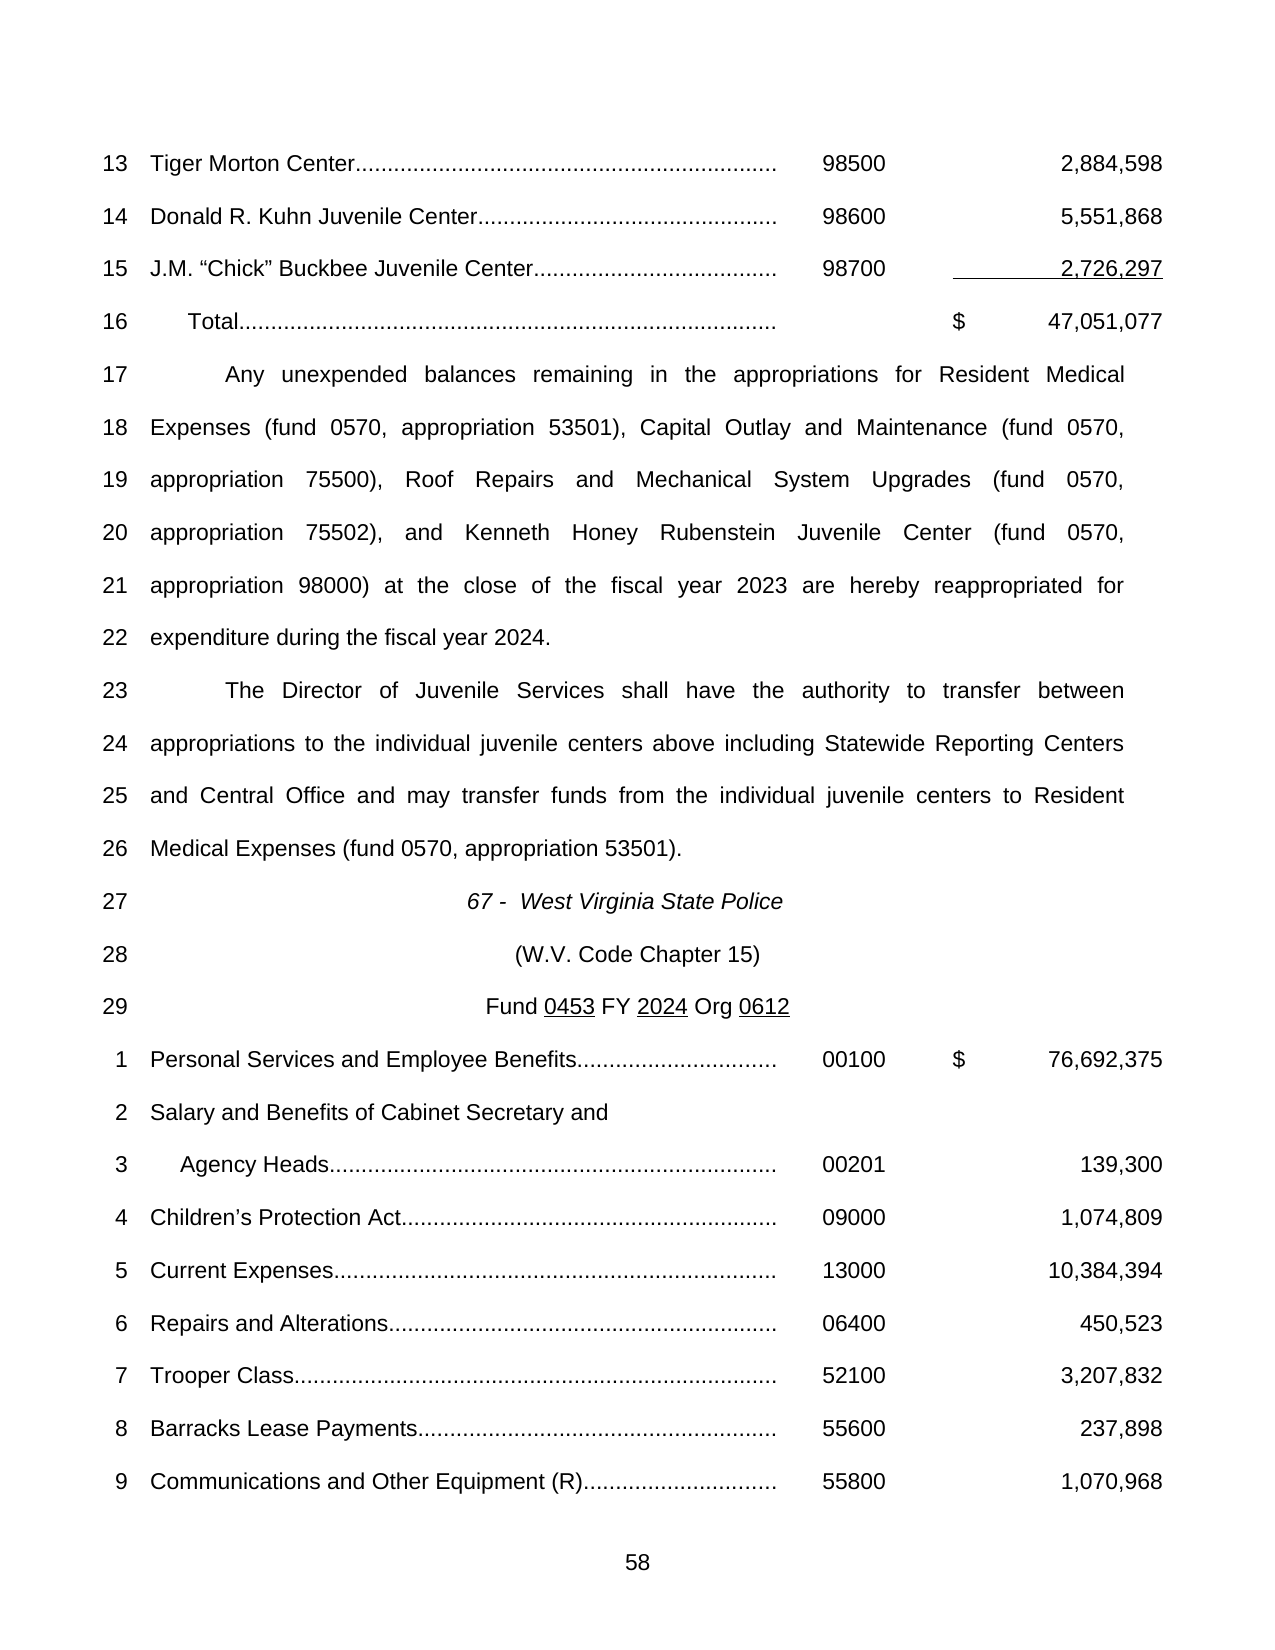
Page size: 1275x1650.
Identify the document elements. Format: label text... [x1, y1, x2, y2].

text (W.V. Code Chapter 15) [150, 941, 1125, 967]
text Trooper Class 52100 3,207,832 [150, 1362, 1125, 1389]
text Tiger Morton Center 98500 2,884,598 [150, 150, 1125, 176]
text Salary and Benefits of Cabinet Secretary and [150, 1099, 1125, 1125]
text Fund 0453 FY 2024 Org 0612 [150, 993, 1125, 1020]
text Donald R. Kuhn Juvenile Center 98600 5,551,868 [150, 203, 1125, 229]
text Personal Services and Employee Benefits 00100 $ 76,692,375 [150, 1046, 1125, 1072]
list West Virginia State Police [150, 888, 1125, 914]
text J.M. “Chick” Buckbee Juvenile Center 98700 2,726,297 [150, 255, 1125, 282]
text Communications and Other Equipment (R) 55800 1,070,968 [150, 1468, 1125, 1494]
text Barracks Lease Payments 55600 237,898 [150, 1415, 1125, 1441]
text Current Expenses 13000 10,384,394 [150, 1257, 1125, 1283]
text Agency Heads 00201 139,300 [150, 1151, 1125, 1178]
text Total $ 47,051,077 [150, 308, 1125, 334]
text The Director of Juvenile Services shall have the authority to transfer between appropriations to the individual juvenile centers above including Statewide Reporting Centers and Central Office and may transfer funds from the individual juvenile centers to Resident Medical Expenses (fund 0570, appropriation 53501). [150, 677, 1125, 862]
text Children’s Protection Act 09000 1,074,809 [150, 1204, 1125, 1231]
text Any unexpended balances remaining in the appropriations for Resident Medical Expenses (fund 0570, appropriation 53501), Capital Outlay and Maintenance (fund 0570, appropriation 75500), Roof Repairs and Mechanical System Upgrades (fund 0570, appropriation 75502), and Kenneth Honey Rubenstein Juvenile Center (fund 0570, appropriation 98000) at the close of the fiscal year 2023 are hereby reappropriated for expenditure during the fiscal year 2024. [150, 361, 1125, 651]
text Repairs and Alterations 06400 450,523 [150, 1309, 1125, 1336]
